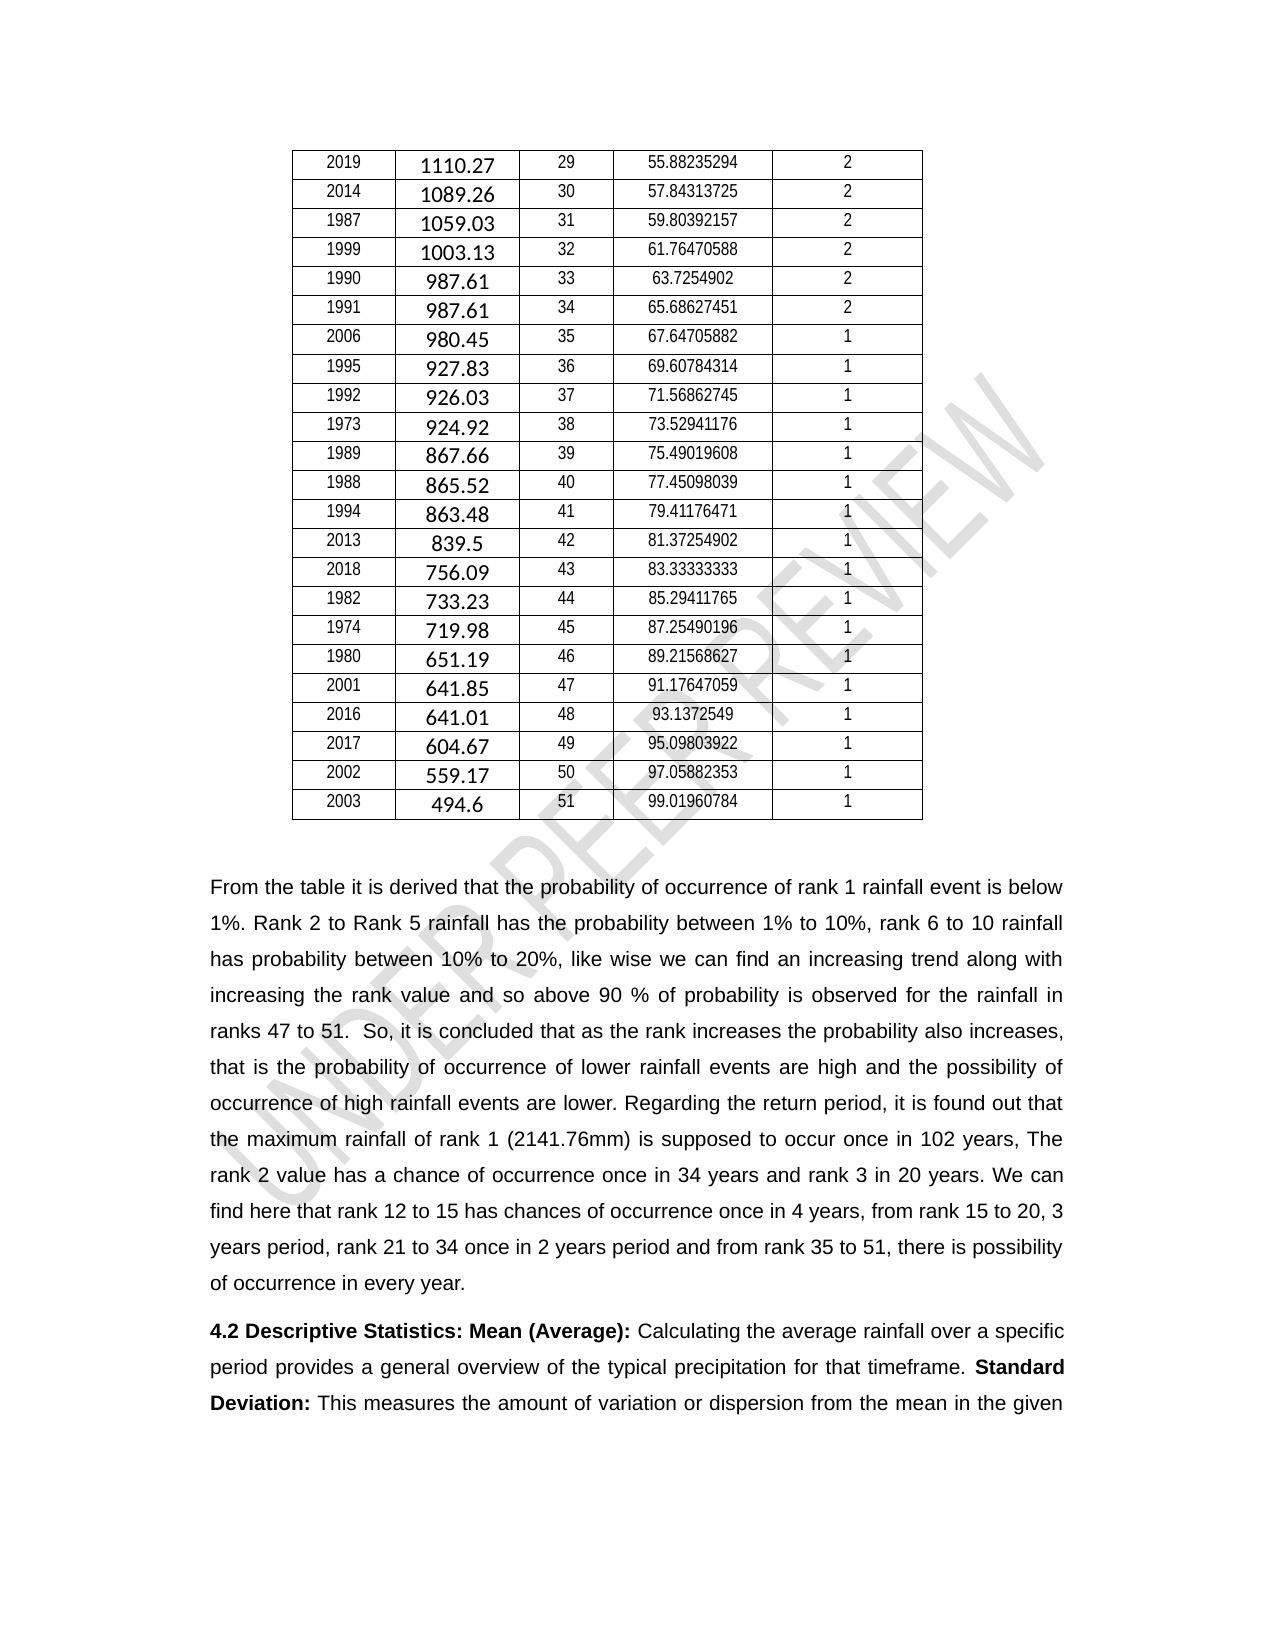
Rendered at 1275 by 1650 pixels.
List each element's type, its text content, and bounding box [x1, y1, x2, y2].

table_cell 2 [773, 238, 922, 266]
table_cell 1 [773, 471, 922, 499]
table_cell 1 [773, 761, 922, 789]
table_cell 733.23 [396, 587, 519, 615]
table_cell 867.66 [396, 442, 519, 470]
table_cell 65.68627451 [614, 296, 772, 324]
table_cell 47 [520, 674, 613, 702]
table_cell 37 [520, 384, 613, 412]
table_cell 59.80392157 [614, 209, 772, 237]
table_cell 926.03 [396, 384, 519, 412]
table_cell 41 [520, 500, 613, 528]
table_cell 2003 [293, 790, 395, 818]
table_cell 1980 [293, 645, 395, 673]
table_cell 83.33333333 [614, 558, 772, 586]
table_cell 2 [773, 296, 922, 324]
table_cell 1995 [293, 355, 395, 382]
table_cell 45 [520, 616, 613, 644]
table_cell 2018 [293, 558, 395, 586]
table_cell 2001 [293, 674, 395, 702]
table_cell 2 [773, 180, 922, 208]
table_cell 73.52941176 [614, 413, 772, 441]
table_cell 2016 [293, 703, 395, 731]
table_cell 863.48 [396, 500, 519, 528]
table_cell 40 [520, 471, 613, 499]
table_cell 1 [773, 790, 922, 818]
table_cell 1994 [293, 500, 395, 528]
table_cell 30 [520, 180, 613, 208]
table_cell 1 [773, 325, 922, 353]
table_cell 34 [520, 296, 613, 324]
table_cell 559.17 [396, 761, 519, 789]
table_cell 67.64705882 [614, 325, 772, 353]
table_cell 756.09 [396, 558, 519, 586]
table_cell 1 [773, 355, 922, 382]
table_cell 1991 [293, 296, 395, 324]
table_cell 1 [773, 587, 922, 615]
table_cell 987.61 [396, 296, 519, 324]
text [210, 1319, 1065, 1415]
text From the table it is derived that the probability of occurrence of rank 1 rainfall event is below 1%. Rank 2 to Rank 5 rainfall has the probability between 1% to 10%, rank 6 to 10 rainfall has probability between 10% to 20%, like wise we can find an increasing trend along with increasing the rank value and so above 90 % of probability is observed for the rainfall in ranks 47 to 51. So, it is concluded that as the rank increases the probability also increases, that is the probability of occurrence of lower rainfall events are high and the possibility of occurrence of high rainfall events are lower. Regarding the return period, it is found out that the maximum rainfall of rank 1 (2141.76mm) is supposed to occur once in 102 years, The rank 2 value has a chance of occurrence once in 34 years and rank 3 in 20 years. We can find here that rank 12 to 15 has chances of occurrence once in 4 years, from rank 15 to 20, 3 years period, rank 21 to 34 once in 2 years period and from rank 35 to 51, there is possibility of occurrence in every year. [210, 875, 1065, 1294]
table_cell 50 [520, 761, 613, 789]
table_cell 1 [773, 500, 922, 528]
table_cell 2 [773, 267, 922, 295]
table_cell 927.83 [396, 355, 519, 382]
table_cell 46 [520, 645, 613, 673]
table_cell 1110.27 [396, 151, 519, 179]
table_cell 1 [773, 703, 922, 731]
table_cell 99.01960784 [614, 790, 772, 818]
table_cell 36 [520, 355, 613, 382]
table_cell 55.88235294 [614, 151, 772, 179]
table_cell 71.56862745 [614, 384, 772, 412]
table_cell 69.60784314 [614, 355, 772, 382]
table_cell 1992 [293, 384, 395, 412]
table_cell 1990 [293, 267, 395, 295]
table_cell 641.85 [396, 674, 519, 702]
table_cell 1 [773, 442, 922, 470]
table_cell 85.29411765 [614, 587, 772, 615]
table_cell 641.01 [396, 703, 519, 731]
table_cell 97.05882353 [614, 761, 772, 789]
table_cell 1 [773, 674, 922, 702]
table_cell 42 [520, 529, 613, 557]
table_cell 57.84313725 [614, 180, 772, 208]
table_cell 494.6 [396, 790, 519, 818]
table_cell 48 [520, 703, 613, 731]
table_cell 38 [520, 413, 613, 441]
table_cell 49 [520, 732, 613, 760]
table_cell 81.37254902 [614, 529, 772, 557]
table_cell 43 [520, 558, 613, 586]
table_cell 1999 [293, 238, 395, 266]
table_cell 1 [773, 529, 922, 557]
table_cell 79.41176471 [614, 500, 772, 528]
table_cell 32 [520, 238, 613, 266]
table_cell 2 [773, 209, 922, 237]
table_cell 75.49019608 [614, 442, 772, 470]
table_cell 89.21568627 [614, 645, 772, 673]
table_cell 95.09803922 [614, 732, 772, 760]
table_cell 1 [773, 413, 922, 441]
table_cell 865.52 [396, 471, 519, 499]
table_cell 1 [773, 616, 922, 644]
table_cell 2019 [293, 151, 395, 179]
table_cell 1974 [293, 616, 395, 644]
table_cell 2006 [293, 325, 395, 353]
table_cell 980.45 [396, 325, 519, 353]
table_cell 77.45098039 [614, 471, 772, 499]
table_cell 1982 [293, 587, 395, 615]
table_cell 987.61 [396, 267, 519, 295]
table_cell 44 [520, 587, 613, 615]
table_cell 1973 [293, 413, 395, 441]
table_cell 93.1372549 [614, 703, 772, 731]
table_cell 2013 [293, 529, 395, 557]
table_cell 29 [520, 151, 613, 179]
table_cell 1 [773, 645, 922, 673]
table_cell 1 [773, 732, 922, 760]
table_cell 604.67 [396, 732, 519, 760]
table_cell 1988 [293, 471, 395, 499]
table_cell 1003.13 [396, 238, 519, 266]
table_cell 91.17647059 [614, 674, 772, 702]
table_cell 2017 [293, 732, 395, 760]
table_cell 63.7254902 [614, 267, 772, 295]
table_cell 35 [520, 325, 613, 353]
table_cell 839.5 [396, 529, 519, 557]
table_cell 61.76470588 [614, 238, 772, 266]
table_cell 39 [520, 442, 613, 470]
table_cell 2002 [293, 761, 395, 789]
table_cell 1059.03 [396, 209, 519, 237]
table_cell 719.98 [396, 616, 519, 644]
table_cell 651.19 [396, 645, 519, 673]
table_cell 1987 [293, 209, 395, 237]
table_cell 31 [520, 209, 613, 237]
table_cell 2014 [293, 180, 395, 208]
table_cell 1989 [293, 442, 395, 470]
table_cell 2 [773, 151, 922, 179]
table_cell 924.92 [396, 413, 519, 441]
table_cell 1 [773, 558, 922, 586]
table_cell 51 [520, 790, 613, 818]
table_cell 87.25490196 [614, 616, 772, 644]
table_cell 33 [520, 267, 613, 295]
table_cell 1089.26 [396, 180, 519, 208]
table_cell 1 [773, 384, 922, 412]
